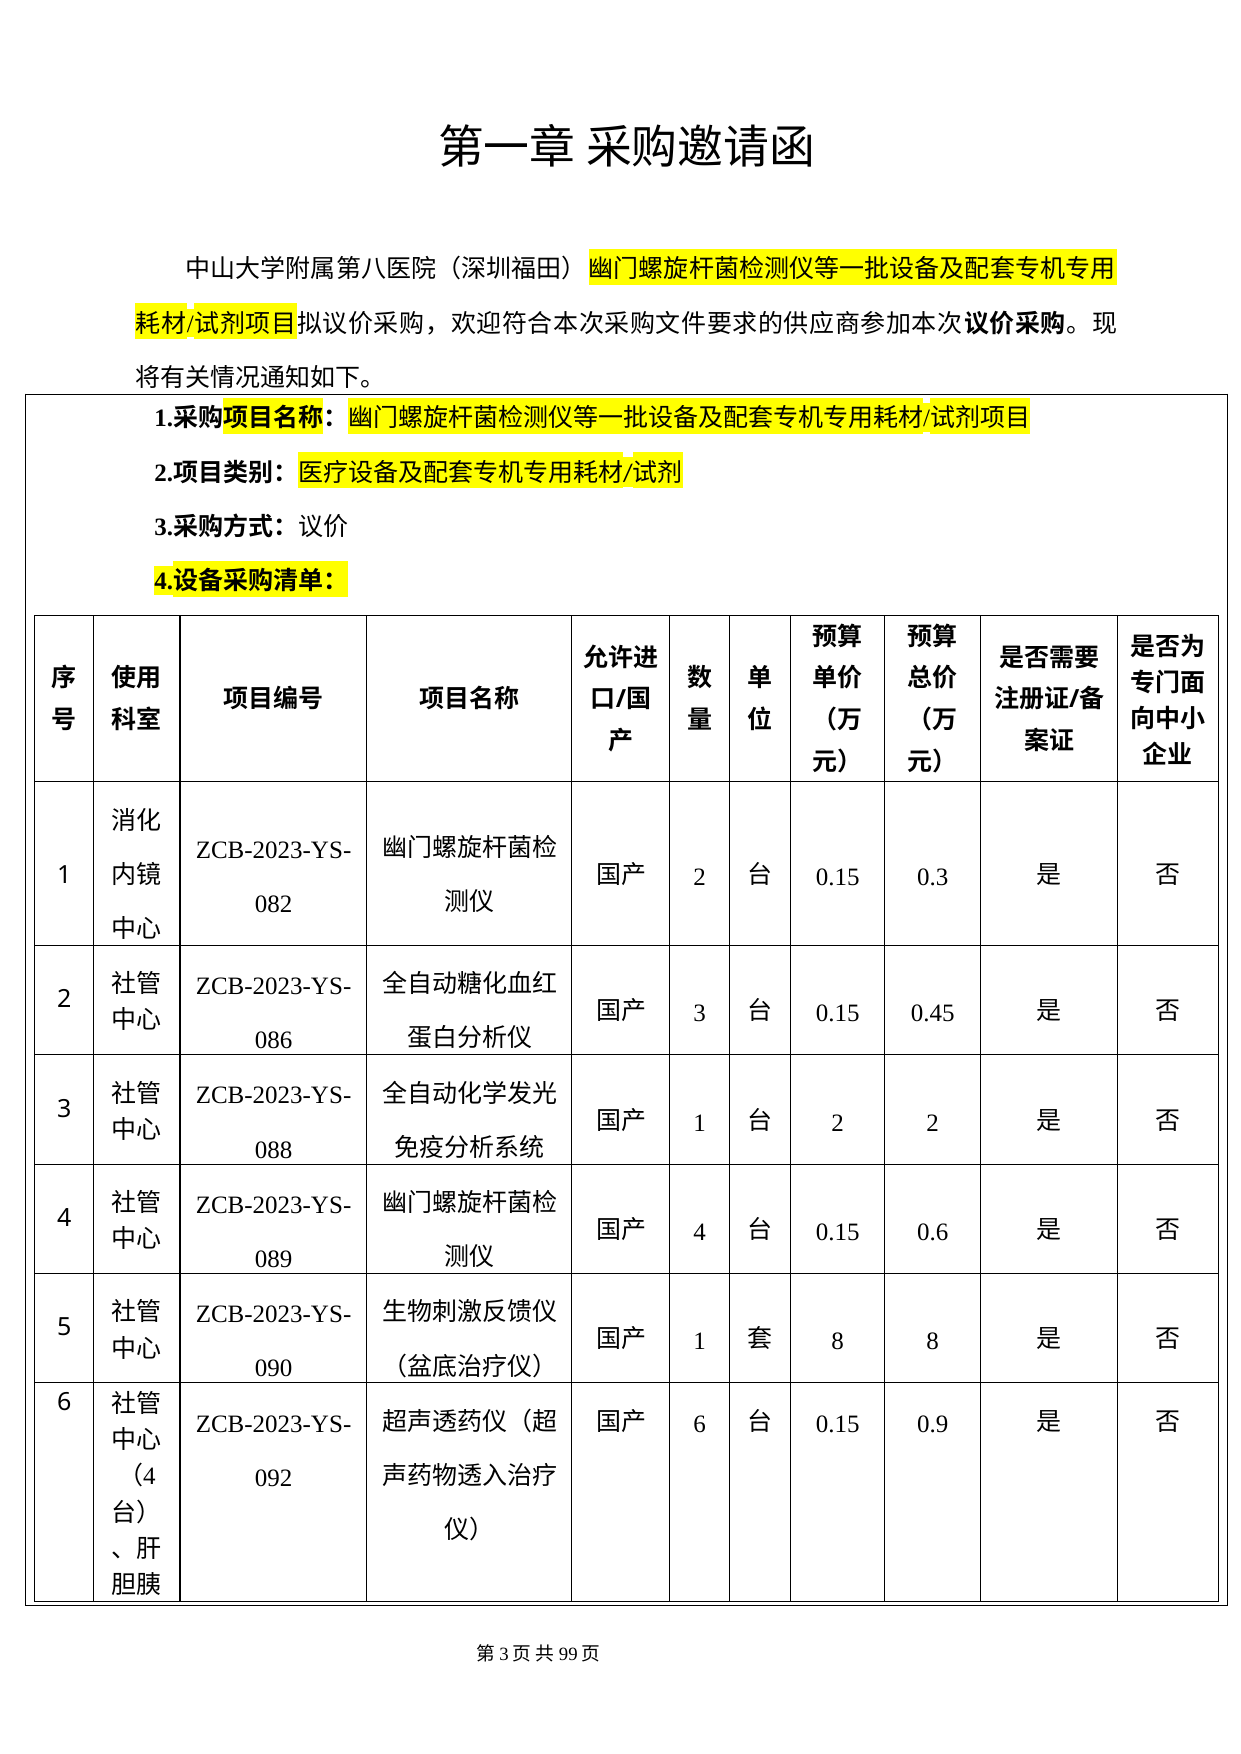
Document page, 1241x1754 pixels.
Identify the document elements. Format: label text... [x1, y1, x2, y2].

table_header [26, 395, 1227, 1605]
list 采购邀请函 [135, 110, 1117, 177]
text 中山大学附属第八医院（深圳福田）幽门螺旋杆菌检测仪等一批设备及配套专机专用耗材/试剂项目拟议价采购，欢迎符合本次采购文件要求的供应商参加本次议价采购。现将有关情况通知如下。 [135, 231, 1117, 393]
